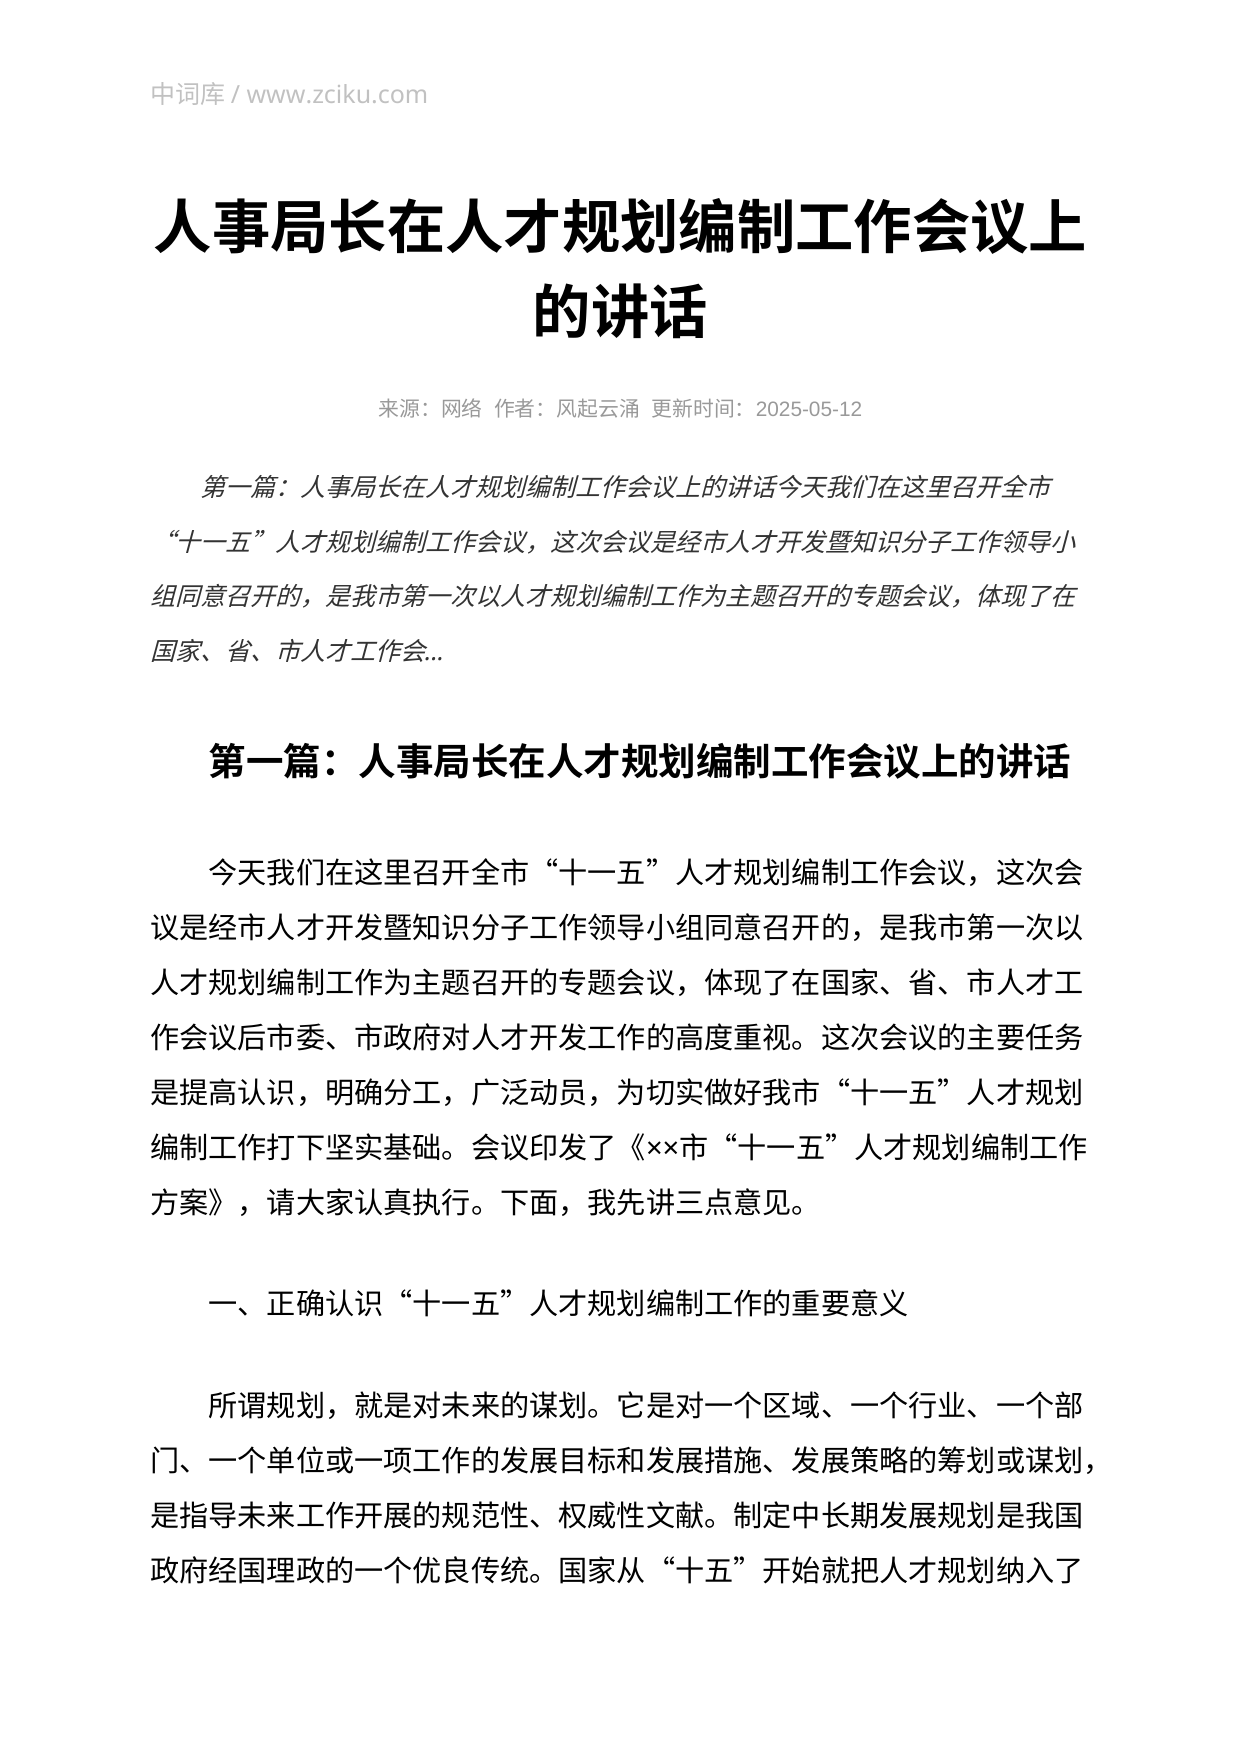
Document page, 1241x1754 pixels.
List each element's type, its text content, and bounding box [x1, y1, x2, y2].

text 第一篇：人事局长在人才规划编制工作会议上的讲话 [150, 732, 1090, 787]
text 今天我们在这里召开全市“十一五”人才规划编制工作会议，这次会议是经市人才开发暨知识分子工作领导小组同意召开的，是我市第一次以人才规划编制工作为主题召开的专题会议，体现了在国家、省、市人才工作会议后市委、市政府对人才开发工作的高度重视。这次会议的主要任务是提高认识，明确分工，广泛动员，为切实做好我市“十一五”人才规划编制工作打下坚实基础。会议印发了《××市“十一五”人才规划编制工作方案》，请大家认真执行。下面，我先讲三点意见。 [150, 850, 1090, 1221]
text 来源：网络 作者：风起云涌 更新时间：2025-05-12 [150, 397, 1090, 421]
text 第一篇：人事局长在人才规划编制工作会议上的讲话今天我们在这里召开全市“十一五”人才规划编制工作会议，这次会议是经市人才开发暨知识分子工作领导小组同意召开的，是我市第一次以人才规划编制工作为主题召开的专题会议，体现了在国家、省、市人才工作会... [150, 468, 1090, 667]
text 一、正确认识“十一五”人才规划编制工作的重要意义 [150, 1281, 1090, 1323]
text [150, 1383, 1090, 1590]
subtitle 人事局长在人才规划编制工作会议上的讲话 [150, 181, 1090, 350]
